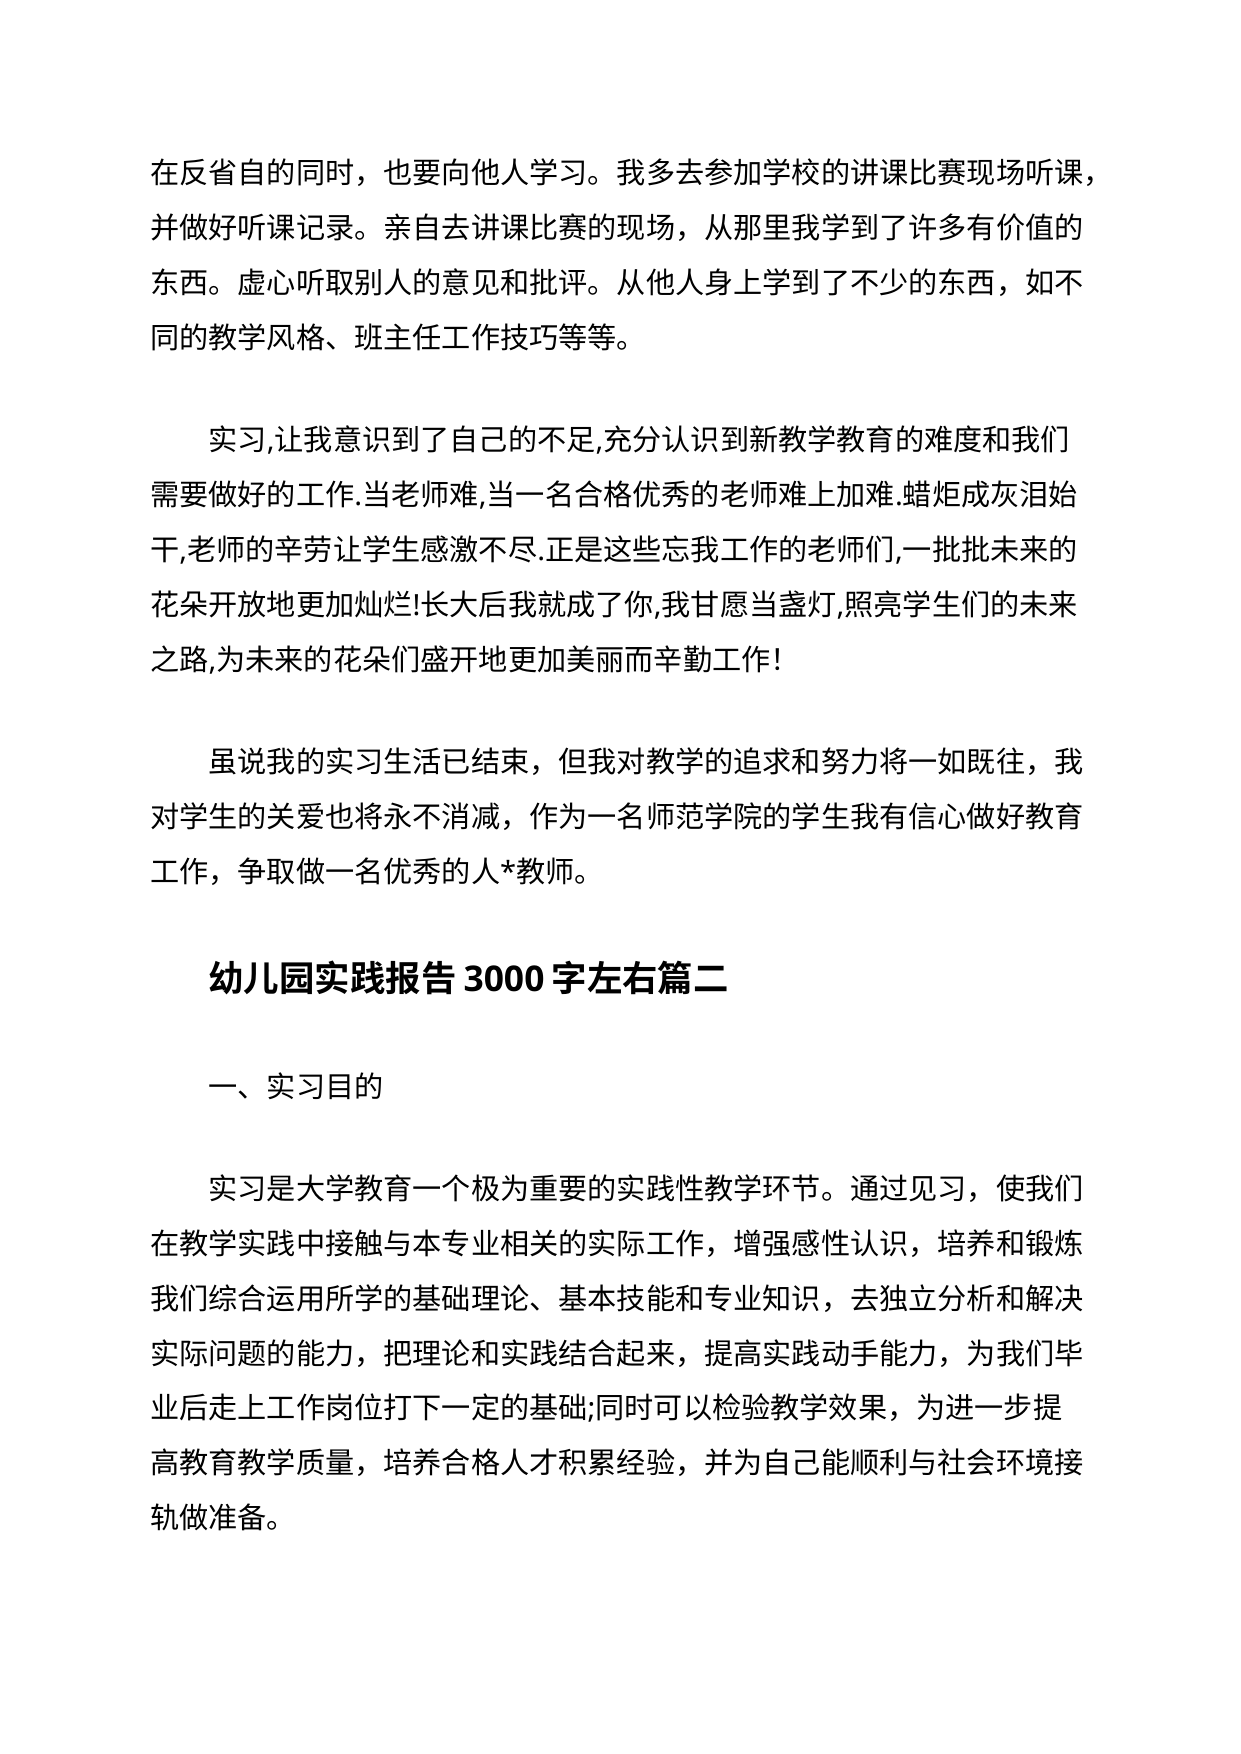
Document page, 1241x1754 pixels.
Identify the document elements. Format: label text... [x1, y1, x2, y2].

text 实习,让我意识到了自己的不足,充分认识到新教学教育的难度和我们需要做好的工作.当老师难,当一名合格优秀的老师难上加难.蜡炬成灰泪始干,老师的辛劳让学生感激不尽.正是这些忘我工作的老师们,一批批未来的花朵开放地更加灿烂!长大后我就成了你,我甘愿当盏灯,照亮学生们的未来之路,为未来的花朵们盛开地更加美丽而辛勤工作！ [150, 416, 1090, 679]
text 一、实习目的 [150, 1064, 1090, 1106]
text 幼儿园实践报告3000字左右篇二 [150, 950, 1090, 1002]
text 实习是大学教育一个极为重要的实践性教学环节。通过见习，使我们在教学实践中接触与本专业相关的实际工作，增强感性认识，培养和锻炼我们综合运用所学的基础理论、基本技能和专业知识，去独立分析和解决实际问题的能力，把理论和实践结合起来，提高实践动手能力，为我们毕业后走上工作岗位打下一定的基础;同时可以检验教学效果，为进一步提高教育教学质量，培养合格人才积累经验，并为自己能顺利与社会环境接轨做准备。 [150, 1166, 1090, 1537]
text 虽说我的实习生活已结束，但我对教学的追求和努力将一如既往，我对学生的关爱也将永不消减，作为一名师范学院的学生我有信心做好教育工作，争取做一名优秀的人*教师。 [150, 738, 1090, 891]
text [150, 150, 1090, 357]
